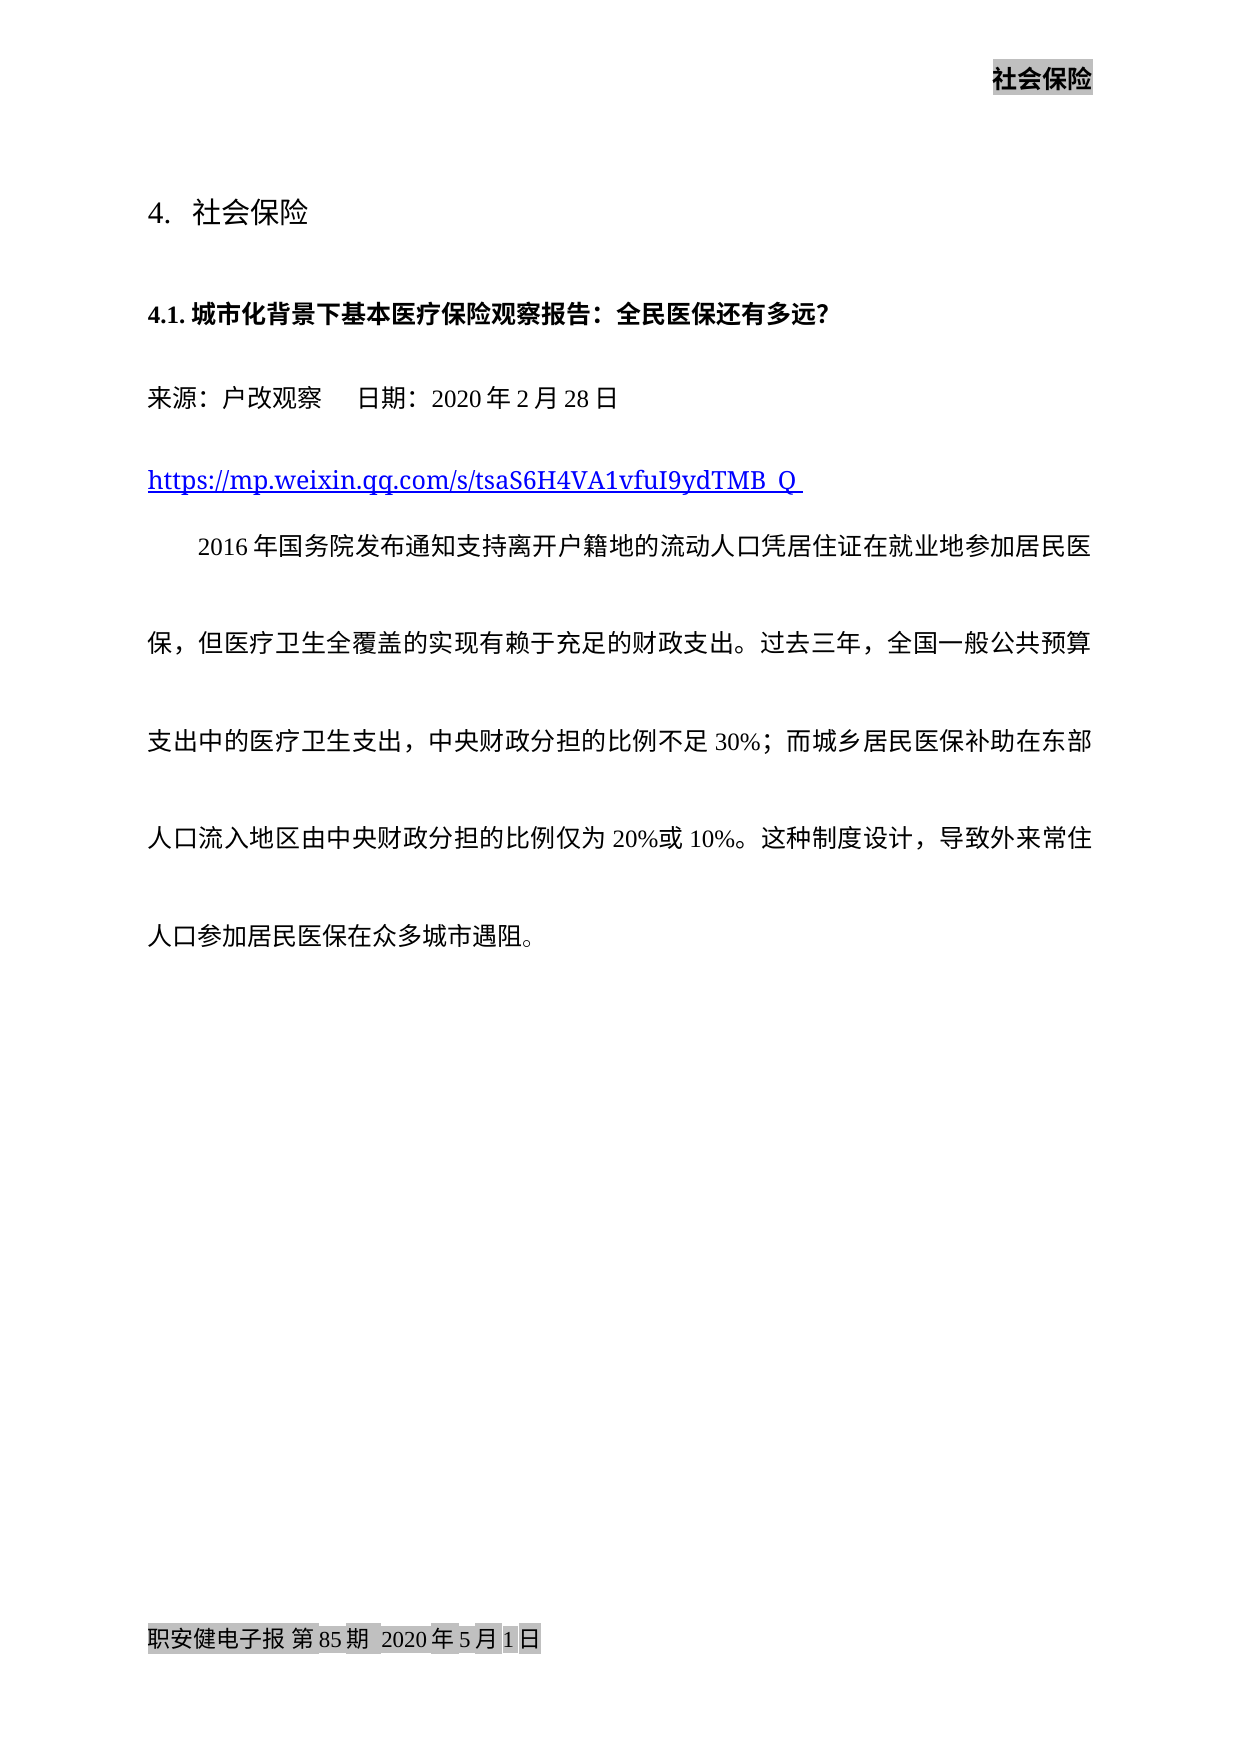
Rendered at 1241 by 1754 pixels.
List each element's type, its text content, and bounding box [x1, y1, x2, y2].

text 2016年国务院发布通知支持离开户籍地的流动人口凭居住证在就业地参加居民医保，但医疗卫生全覆盖的实现有赖于充足的财政支出。过去三年，全国一般公共预算支出中的医疗卫生支出，中央财政分担的比例不足30%；而城乡居民医保补助在东部人口流入地区由中央财政分担的比例仅为20%或10%。这种制度设计，导致外来常住人口参加居民医保在众多城市遇阻。 [148, 512, 1092, 967]
text 来源：户改观察 日期：2020年2月28日 [148, 364, 1092, 429]
list 社会保险 [148, 178, 1092, 243]
text https://mp.weixin.qq.com/s/tsaS6H4VA1vfuI9ydTMB_Q [148, 447, 1092, 512]
list 城市化背景下基本医疗保险观察报告：全民医保还有多远？ [148, 281, 1092, 346]
